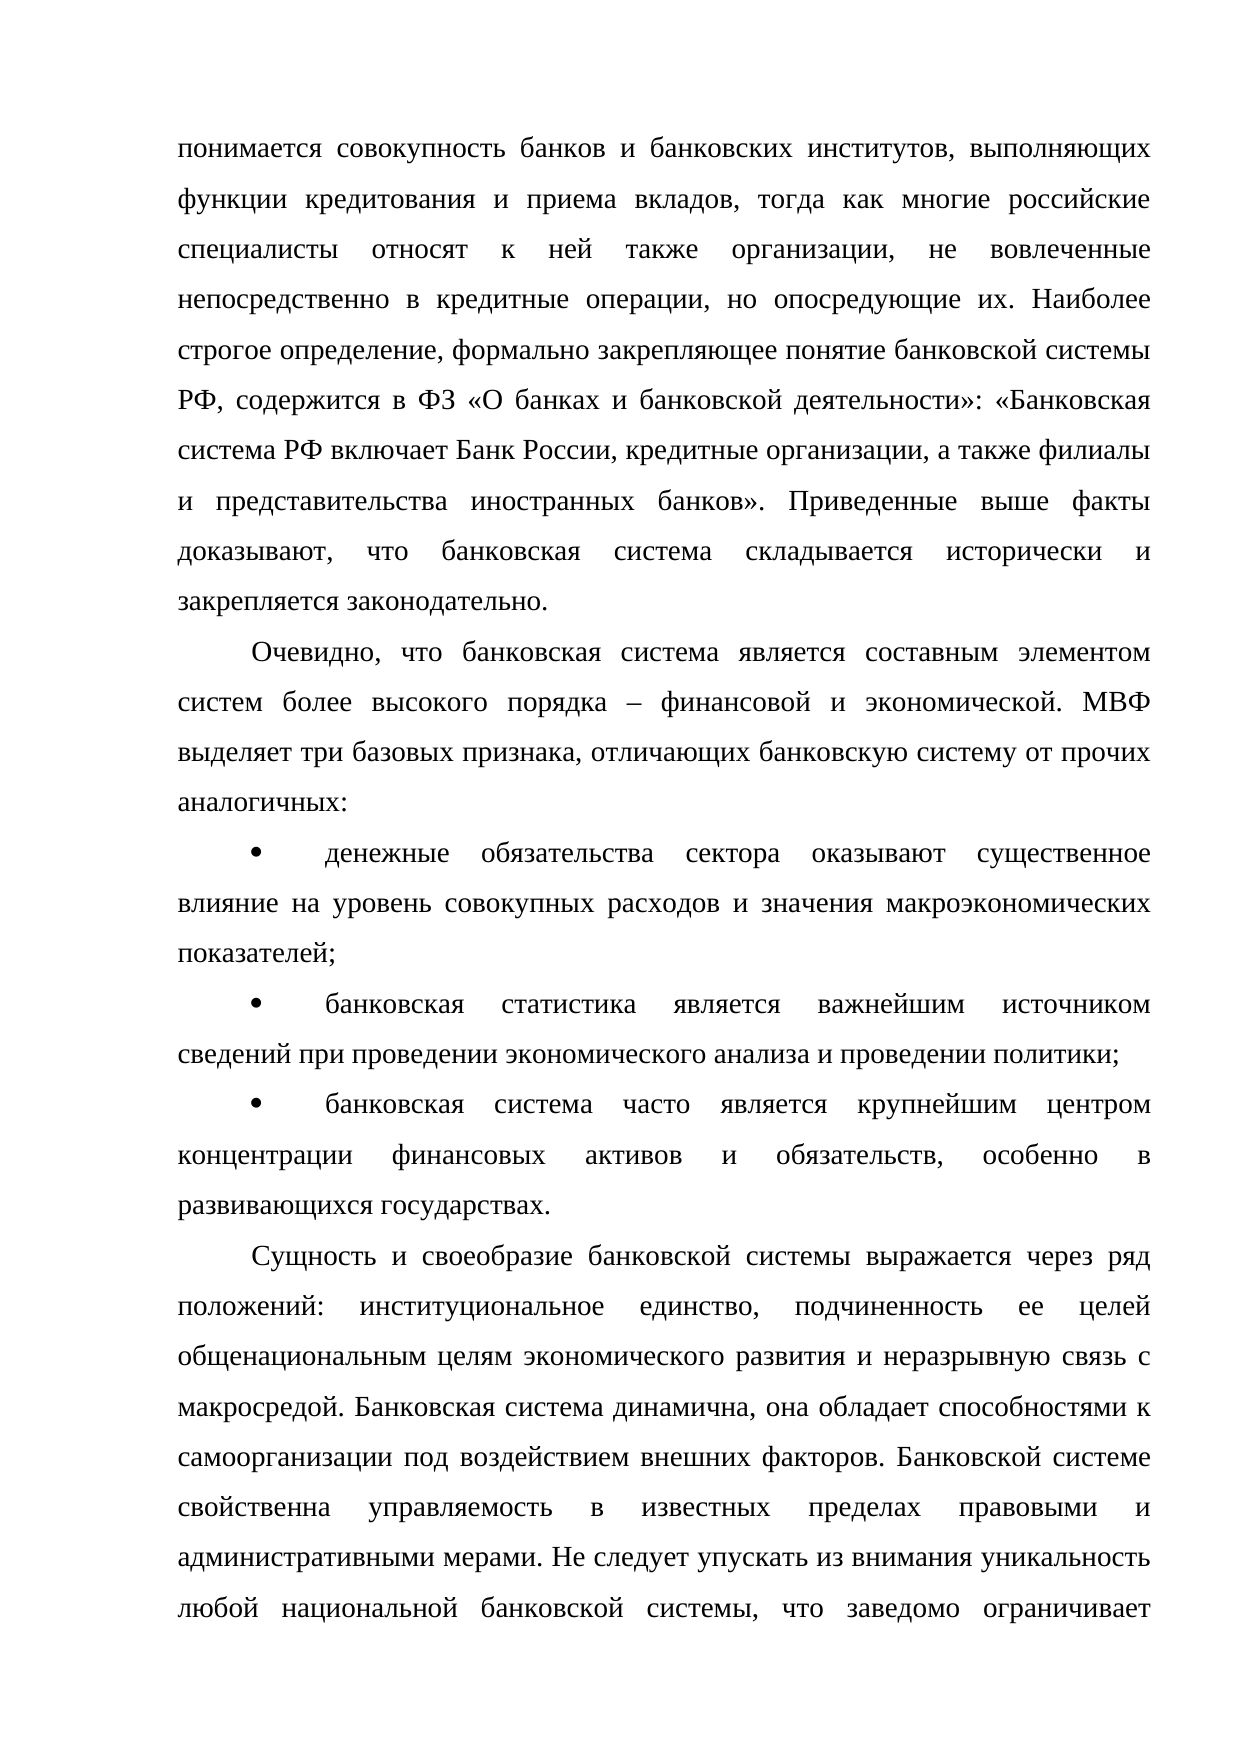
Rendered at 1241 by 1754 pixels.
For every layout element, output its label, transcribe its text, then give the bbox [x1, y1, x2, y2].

text Очевидно, что банковская система является составным элементом систем более высокого порядка – финансовой и экономической. МВФ выделяет три базовых признака, отличающих банковскую систему от прочих аналогичных: [177, 634, 1152, 818]
list денежные обязательства сектора оказывают существенное влияние на уровень совокупных расходов и значения макроэкономических показателей; [177, 835, 1152, 969]
list банковская статистика является важнейшим источником сведений при проведении экономического анализа и проведении политики; [177, 986, 1152, 1070]
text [177, 131, 1152, 617]
list банковская система часто является крупнейшим центром концентрации финансовых активов и обязательств, особенно в развивающихся государствах. [177, 1087, 1152, 1221]
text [177, 1238, 1152, 1623]
